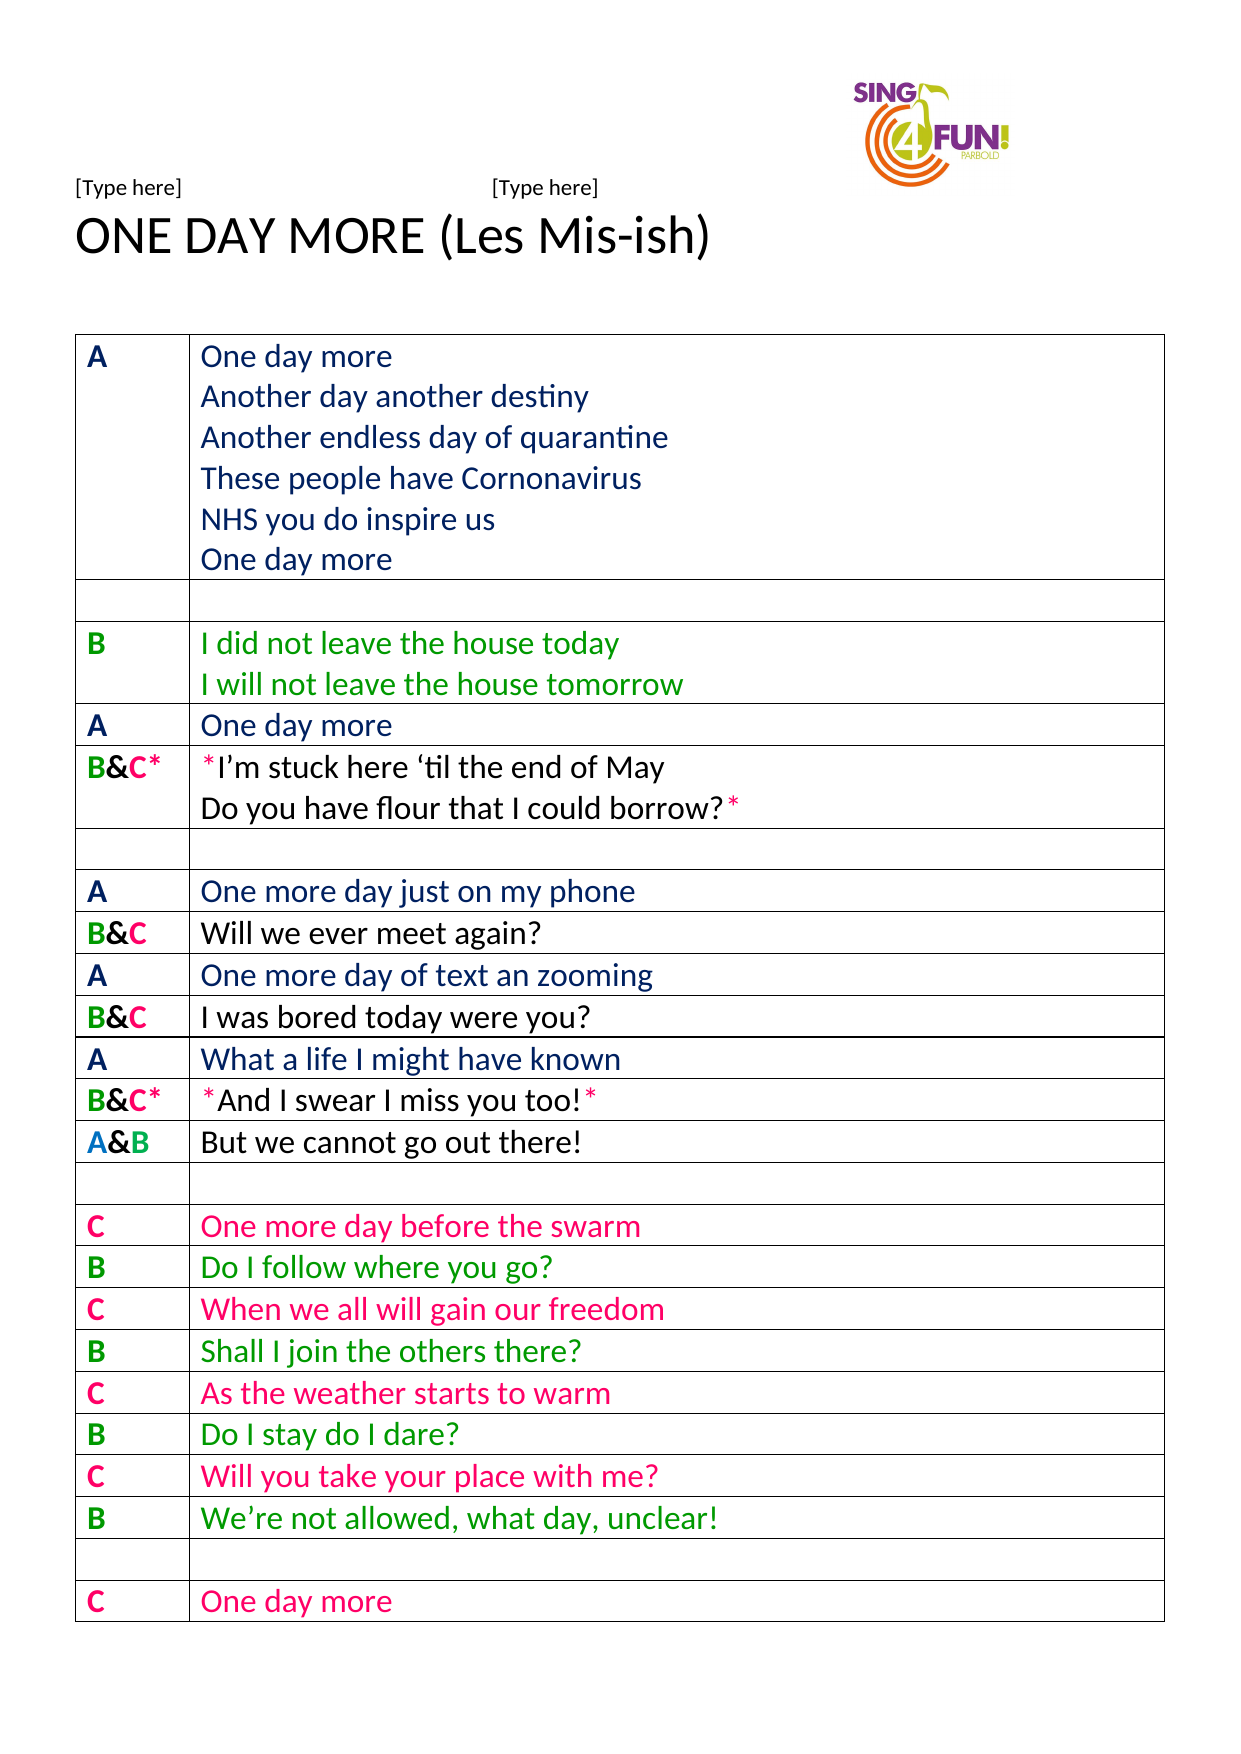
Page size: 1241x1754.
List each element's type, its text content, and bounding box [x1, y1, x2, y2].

table_cell Will you take your place with me? [190, 1455, 1164, 1496]
table_cell B&C [76, 912, 189, 953]
table_cell A&B [76, 1121, 189, 1162]
table_cell [190, 1163, 1164, 1203]
table_cell C [76, 1455, 189, 1496]
table_cell B&C* [76, 1079, 189, 1120]
table_cell When we all will gain our freedom [190, 1288, 1164, 1329]
table_cell B [76, 622, 189, 703]
table_cell [76, 829, 189, 869]
table_cell What a life I might have known [190, 1038, 1164, 1078]
table_cell C [76, 1288, 189, 1329]
table_cell B&C [76, 996, 189, 1036]
table_cell I did not leave the house today I will not leave the house tomorrow [190, 622, 1164, 703]
table_cell B [76, 1497, 189, 1538]
table_cell C [76, 1581, 189, 1621]
table_cell [190, 580, 1164, 621]
table_cell Do I follow where you go? [190, 1246, 1164, 1287]
table_header One day more Another day another destiny Another endless day of quarantine These people have Cornonavirus NHS you do inspire us One day more [190, 335, 1164, 579]
text ONE DAY MORE (Les Mis-ish) [75, 201, 1165, 267]
table_header A [76, 335, 189, 579]
table_cell A [76, 1038, 189, 1078]
table_cell C [76, 1372, 189, 1412]
table_cell Shall I join the others there? [190, 1330, 1164, 1371]
table_cell [190, 829, 1164, 869]
table_cell A [76, 954, 189, 995]
table_cell [76, 1163, 189, 1203]
table_cell I was bored today were you? [190, 996, 1164, 1036]
table_cell C [76, 1205, 189, 1245]
table_cell We’re not allowed, what day, unclear! [190, 1497, 1164, 1538]
table_cell One more day before the swarm [190, 1205, 1164, 1245]
table_cell A [76, 870, 189, 911]
table_cell B [76, 1246, 189, 1287]
table_cell *And I swear I miss you too!* [190, 1079, 1164, 1120]
table_cell But we cannot go out there! [190, 1121, 1164, 1162]
table_cell [76, 580, 189, 621]
table_cell B [76, 1330, 189, 1371]
table_cell [190, 1539, 1164, 1579]
picture [846, 73, 1016, 196]
table_cell [76, 1539, 189, 1579]
table_cell B&C* [76, 746, 189, 828]
table_cell *I’m stuck here ‘til the end of May Do you have flour that I could borrow?* [190, 746, 1164, 828]
table_cell Do I stay do I dare? [190, 1414, 1164, 1454]
table_cell One day more [190, 1581, 1164, 1621]
table_cell B [76, 1414, 189, 1454]
table_cell One more day just on my phone [190, 870, 1164, 911]
table_cell One more day of text an zooming [190, 954, 1164, 995]
table_cell Will we ever meet again? [190, 912, 1164, 953]
table_cell As the weather starts to warm [190, 1372, 1164, 1412]
table_cell One day more [190, 704, 1164, 745]
table_cell A [76, 704, 189, 745]
